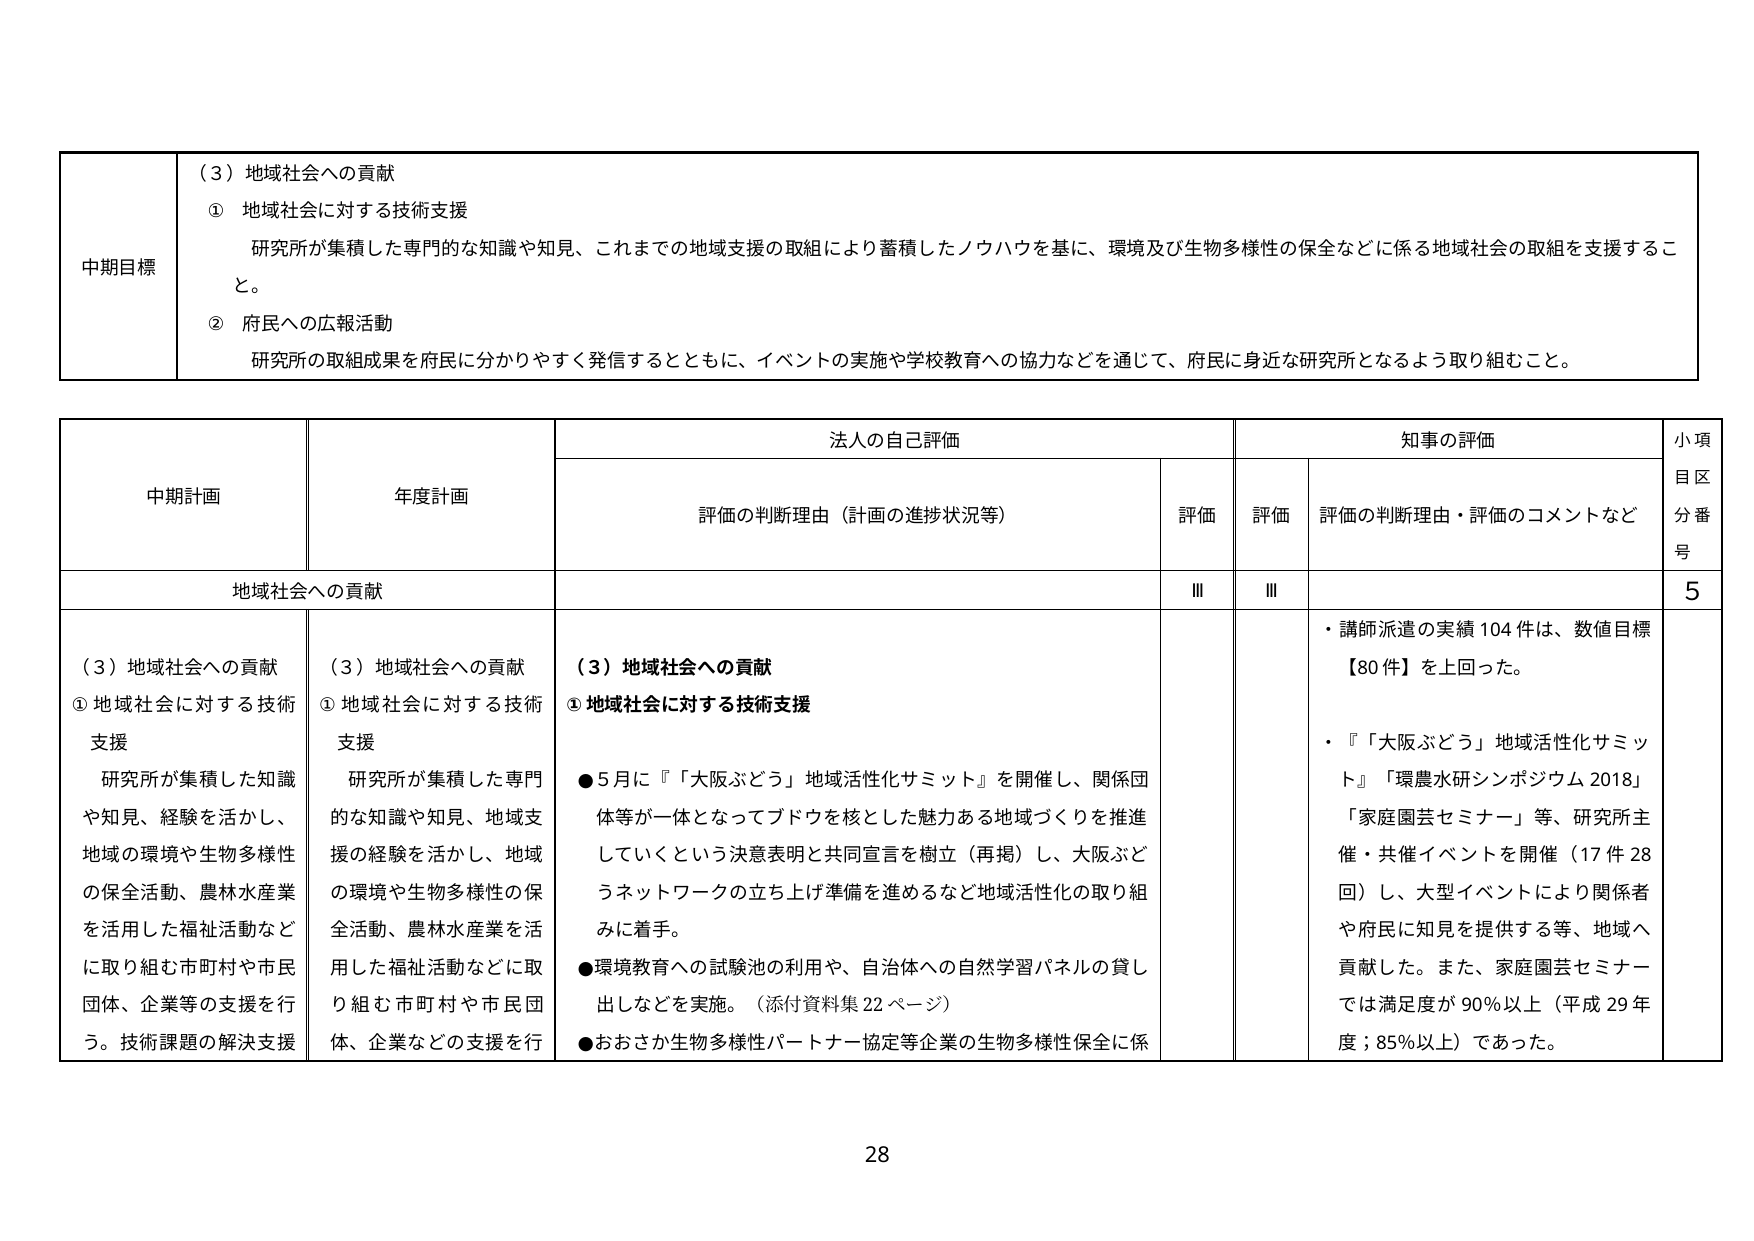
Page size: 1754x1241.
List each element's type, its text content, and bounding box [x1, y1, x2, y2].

table_header 法人の自己評価 [556, 420, 1233, 458]
table_cell [1161, 610, 1233, 1060]
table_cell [309, 610, 554, 1060]
table_cell [1664, 610, 1721, 1060]
table_header 中期計画 [61, 420, 306, 570]
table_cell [556, 610, 1160, 1060]
table_cell ５ [1664, 571, 1721, 609]
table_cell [1309, 610, 1662, 1060]
table_header 知事の評価 [1236, 420, 1662, 458]
table_cell 地域社会への貢献 [61, 571, 554, 609]
table_cell [556, 571, 1160, 609]
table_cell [61, 610, 306, 1060]
table_cell [1309, 571, 1662, 609]
table_cell 評価 [1161, 459, 1233, 570]
table_cell [1236, 610, 1308, 1060]
table_cell 評価の判断理由・評価のコメントなど [1309, 459, 1662, 570]
table_header 小項目区分番号 [1664, 420, 1721, 570]
table_header （３）地域社会への貢献 ① 地域社会に対する技術支援 研究所が集積した専門的な知識や知見、これまでの地域支援の取組により蓄積したノウハウを基に、環境及び生物多様性の保全などに係る地域社会の取組を支援すること。 ② 府民への広報活動 研究所の取組成果を府民に分かりやすく発信するとともに、イベントの実施や学校教育への協力などを通じて、府民に身近な研究所となるよう取り組むこと。 [178, 154, 1697, 378]
table_cell Ⅲ [1236, 571, 1308, 609]
table_header 中期目標 [61, 154, 176, 378]
table_cell 評価の判断理由（計画の進捗状況等） [556, 459, 1160, 570]
table_cell 評価 [1236, 459, 1308, 570]
table_cell Ⅲ [1161, 571, 1233, 609]
table_header 年度計画 [309, 420, 554, 570]
